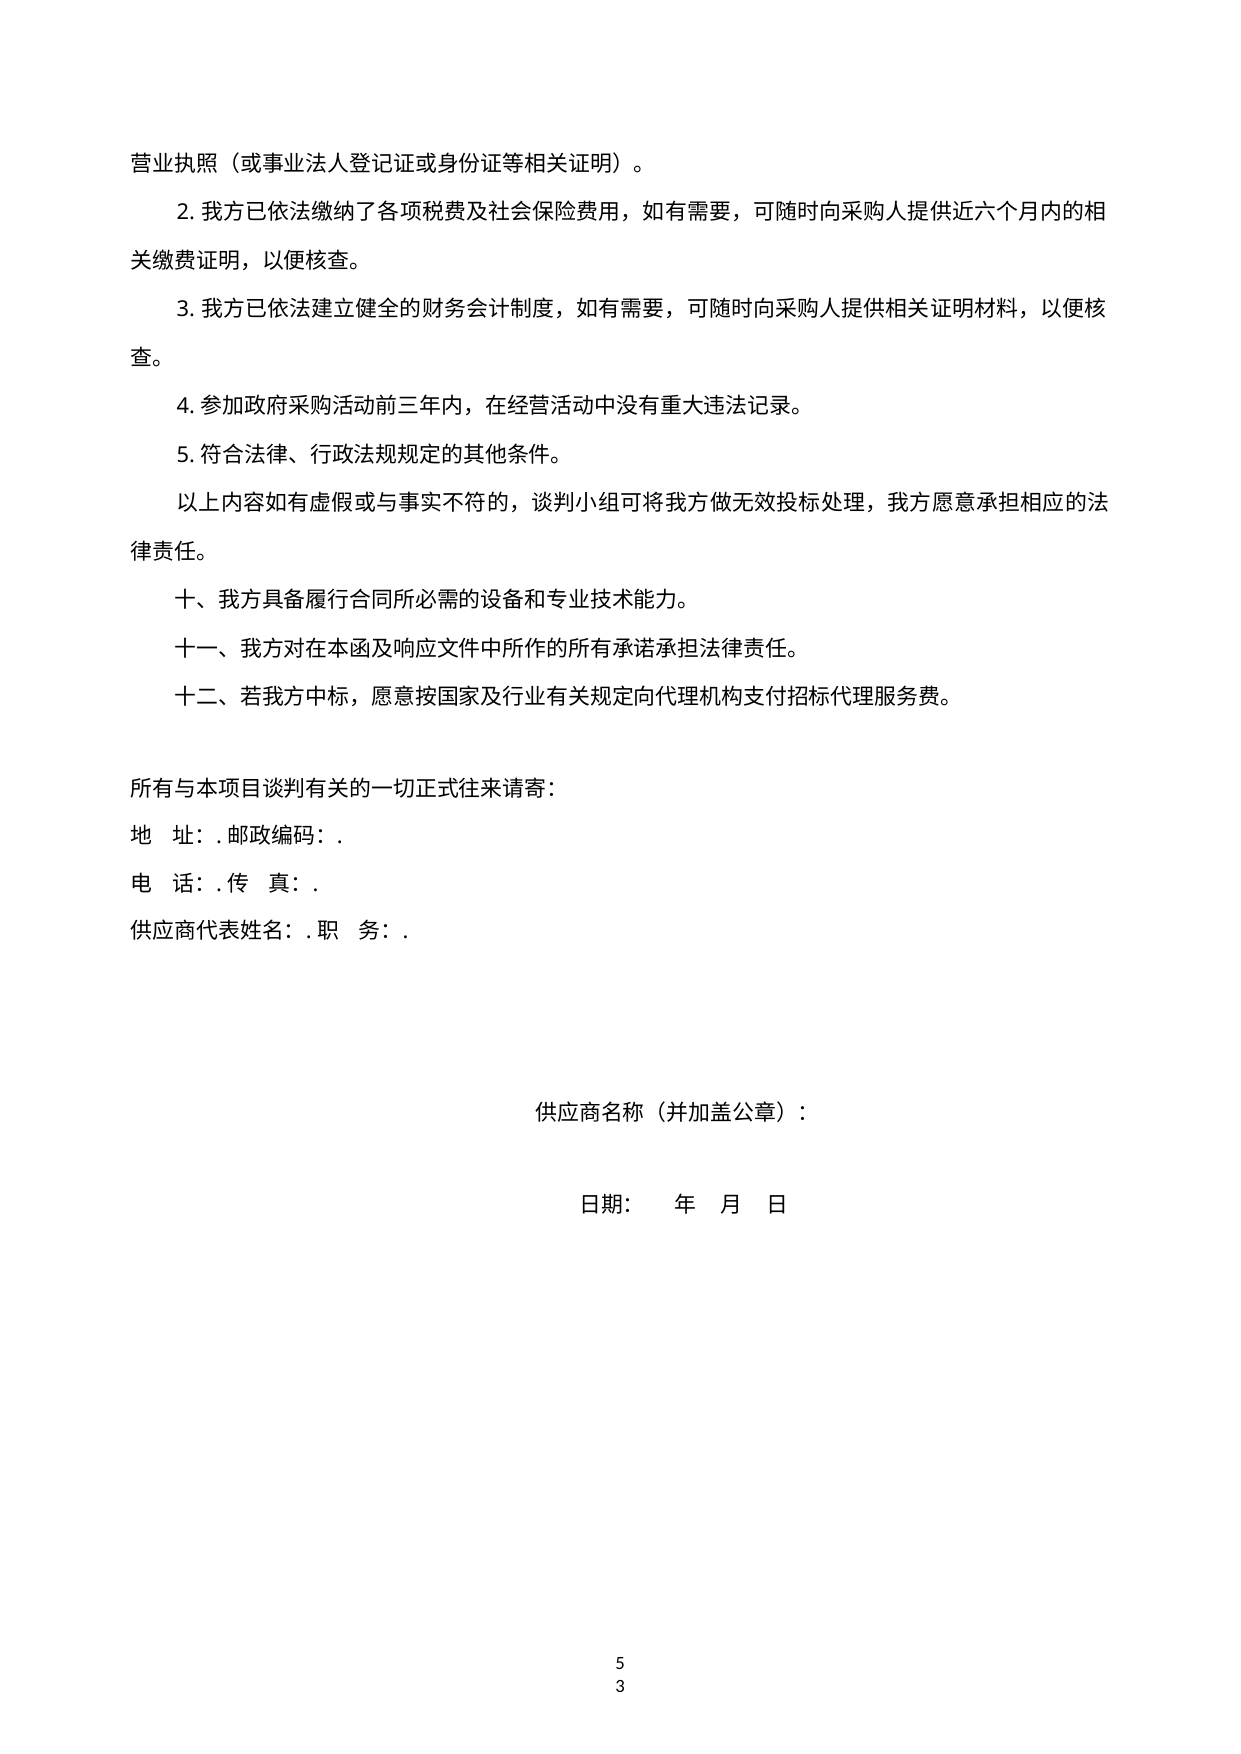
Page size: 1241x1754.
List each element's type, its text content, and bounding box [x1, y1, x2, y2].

text 以上内容如有虚假或与事实不符的，谈判小组可将我方做无效投标处理，我方愿意承担相应的法律责任。 [131, 485, 1110, 566]
text 3. 我方已依法建立健全的财务会计制度，如有需要，可随时向采购人提供相关证明材料，以便核查。 [131, 291, 1110, 372]
text 5. 符合法律、行政法规规定的其他条件。 [131, 437, 1110, 469]
text 十二、若我方中标，愿意按国家及行业有关规定向代理机构支付招标代理服务费。 [131, 679, 1110, 710]
text 地 址：. 邮政编码：. [131, 818, 1110, 850]
text 十、我方具备履行合同所必需的设备和专业技术能力。 [131, 582, 1110, 614]
text 供应商代表姓名：. 职 务：. [131, 913, 1110, 945]
text 电 话：. 传 真：. [131, 866, 1110, 898]
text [131, 146, 1110, 178]
text 2. 我方已依法缴纳了各项税费及社会保险费用，如有需要，可随时向采购人提供近六个月内的相关缴费证明，以便核查。 [131, 194, 1110, 275]
text 4. 参加政府采购活动前三年内，在经营活动中没有重大违法记录。 [131, 388, 1110, 421]
text 日期： 年 月 日 [131, 1187, 1110, 1219]
text 供应商名称（并加盖公章）： [131, 1095, 1110, 1127]
text 所有与本项目谈判有关的一切正式往来请寄： [131, 771, 1110, 802]
text 十一、我方对在本函及响应文件中所作的所有承诺承担法律责任。 [131, 630, 1110, 663]
